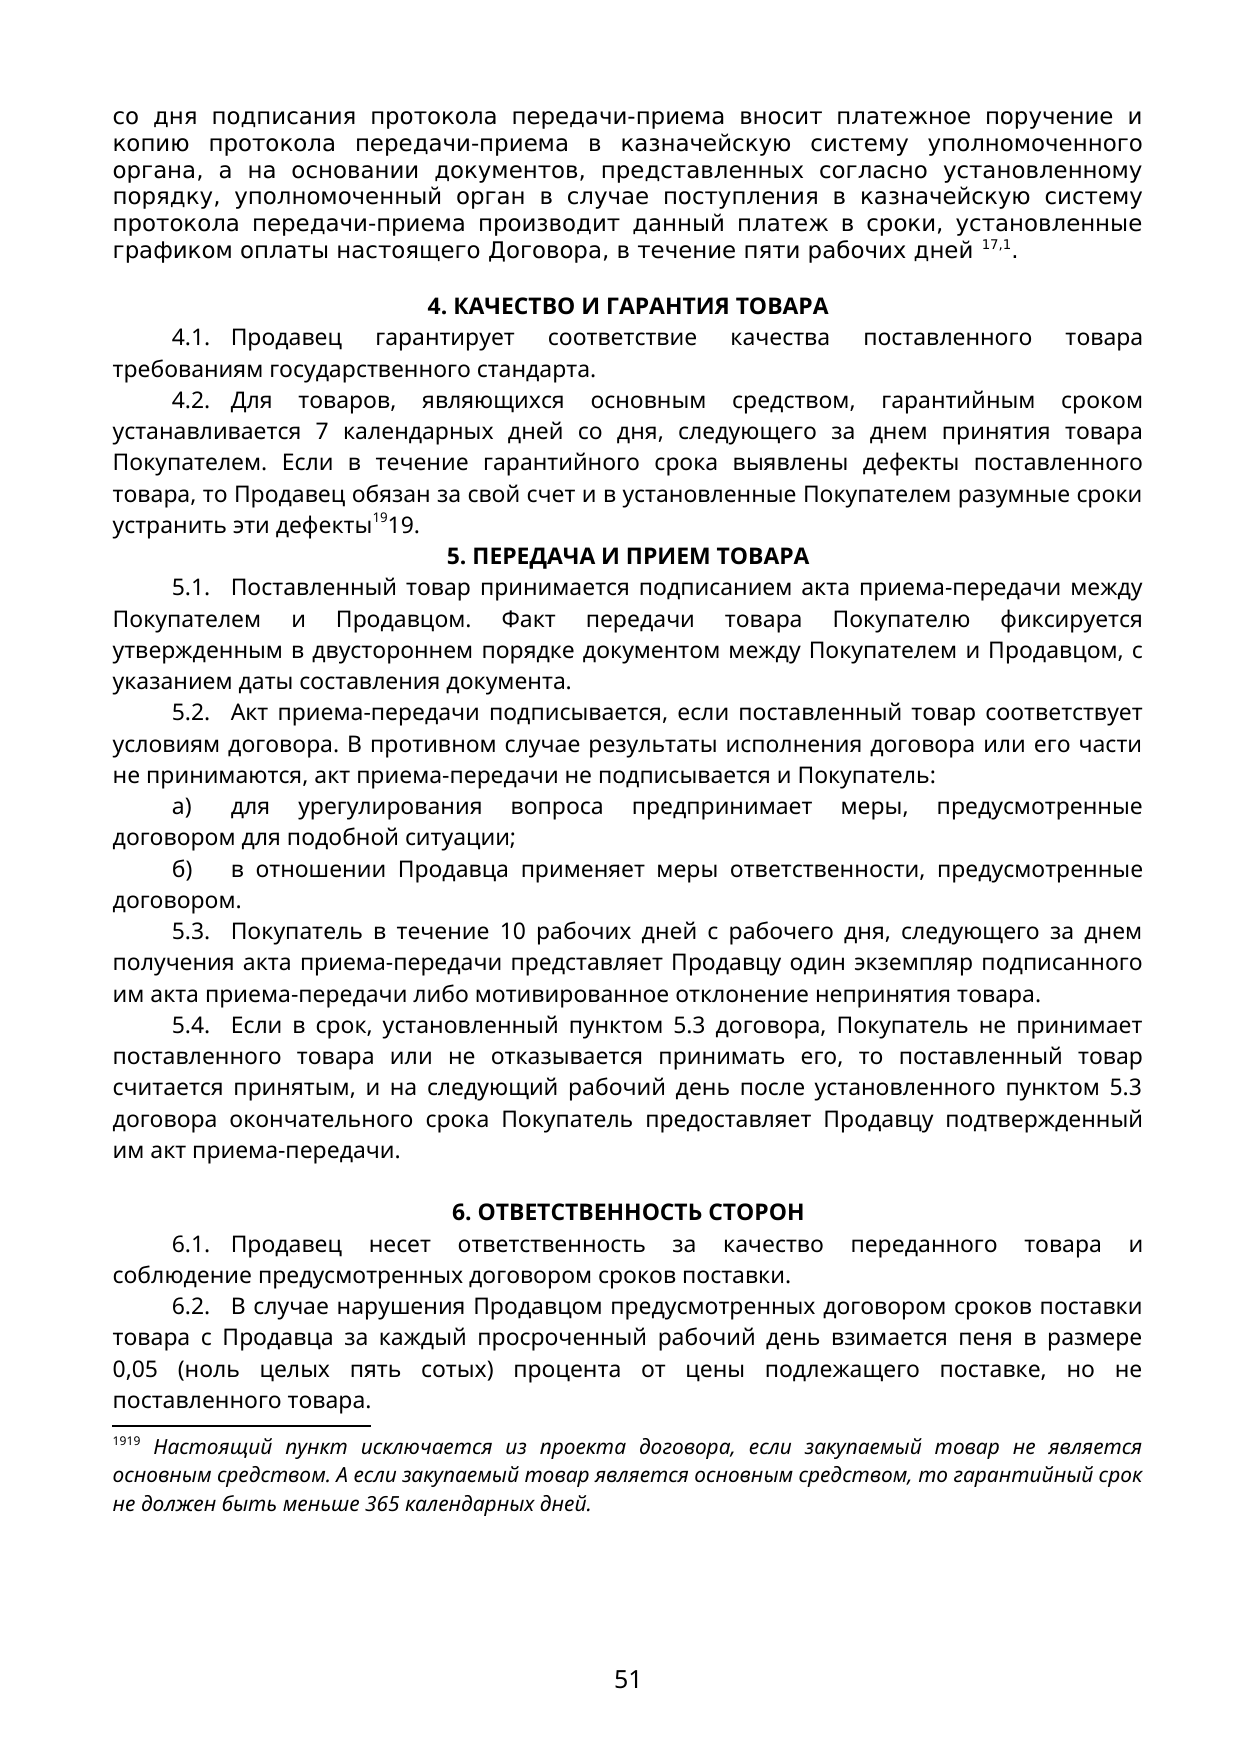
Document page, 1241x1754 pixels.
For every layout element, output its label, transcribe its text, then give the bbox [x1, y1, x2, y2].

text 5.2. Акт приема-передачи подписывается, если поставленный товар соответствует условиям договора. В противном случае результаты исполнения договора или его части не принимаются, акт приема-передачи не подписывается и Покупатель: [112, 696, 1144, 790]
text 6.1. Продавец несет ответственность за качество переданного товара и соблюдение предусмотренных договором сроков поставки. [112, 1228, 1144, 1290]
text 5.3. Покупатель в течение 10 рабочих дней с рабочего дня, следующего за днем получения акта приема-передачи представляет Продавцу один экземпляр подписанного им акта приема-передачи либо мотивированное отклонение непринятия товара. [112, 915, 1144, 1009]
text а) для урегулирования вопроса предпринимает меры, предусмотренные договором для подобной ситуации; [112, 790, 1144, 853]
text 5.1. Поставленный товар принимается подписанием акта приема-передачи между Покупателем и Продавцом. Факт передачи товара Покупателю фиксируется утвержденным в двустороннем порядке документом между Покупателем и Продавцом, с указанием даты составления документа. [112, 571, 1144, 696]
text 4.2. Для товаров, являющихся основным средством, гарантийным сроком устанавливается 7 календарных дней со дня, следующего за днем принятия товара Покупателем. Если в течение гарантийного срока выявлены дефекты поставленного товара, то Продавец обязан за свой счет и в установленные Покупателем разумные сроки устранить эти дефекты19. [112, 384, 1144, 540]
text 5.4. Если в срок, установленный пунктом 5.3 договора, Покупатель не принимает поставленного товара или не отказывается принимать его, то поставленный товар считается принятым, и на следующий рабочий день после установленного пунктом 5.3 договора окончательного срока Покупатель предоставляет Продавцу подтвержденный им акт приема-передачи. [112, 1009, 1144, 1165]
text 6.2. В случае нарушения Продавцом предусмотренных договором сроков поставки товара с Продавца за каждый просроченный рабочий день взимается пеня в размере 0,05 (ноль целых пять сотых) процента от цены подлежащего поставке, но не поставленного товара. [112, 1290, 1144, 1415]
text 6. ОТВЕТСТВЕННОСТЬ СТОРОН [112, 1196, 1144, 1228]
text б) в отношении Продавца применяет меры ответственности, предусмотренные договором. [112, 853, 1144, 915]
text При этом, с целью совершения платежа, покупатель в течение 3 рабочих дней со дня подписания протокола передачи-приема вносит платежное поручение и копию протокола передачи-приема в казначейскую систему уполномоченного органа, а на основании документов, представленных согласно установленному порядку, уполномоченный орган в случае поступления в казначейскую систему протокола передачи-приема производит данный платеж в сроки, установленные графиком օплаты настоящего Договора, в течение пяти рабочих дней 17,1. [112, 103, 1144, 263]
text 4. КАЧЕСТВО И ГАРАНТИЯ ТОВАРА [112, 290, 1144, 321]
text 5. ПЕРЕДАЧА И ПРИЕМ ТОВАРА [112, 540, 1144, 571]
text 4.1. Продавец гарантирует соответствие качества поставленного товара требованиям государственного стандарта. [112, 321, 1144, 384]
